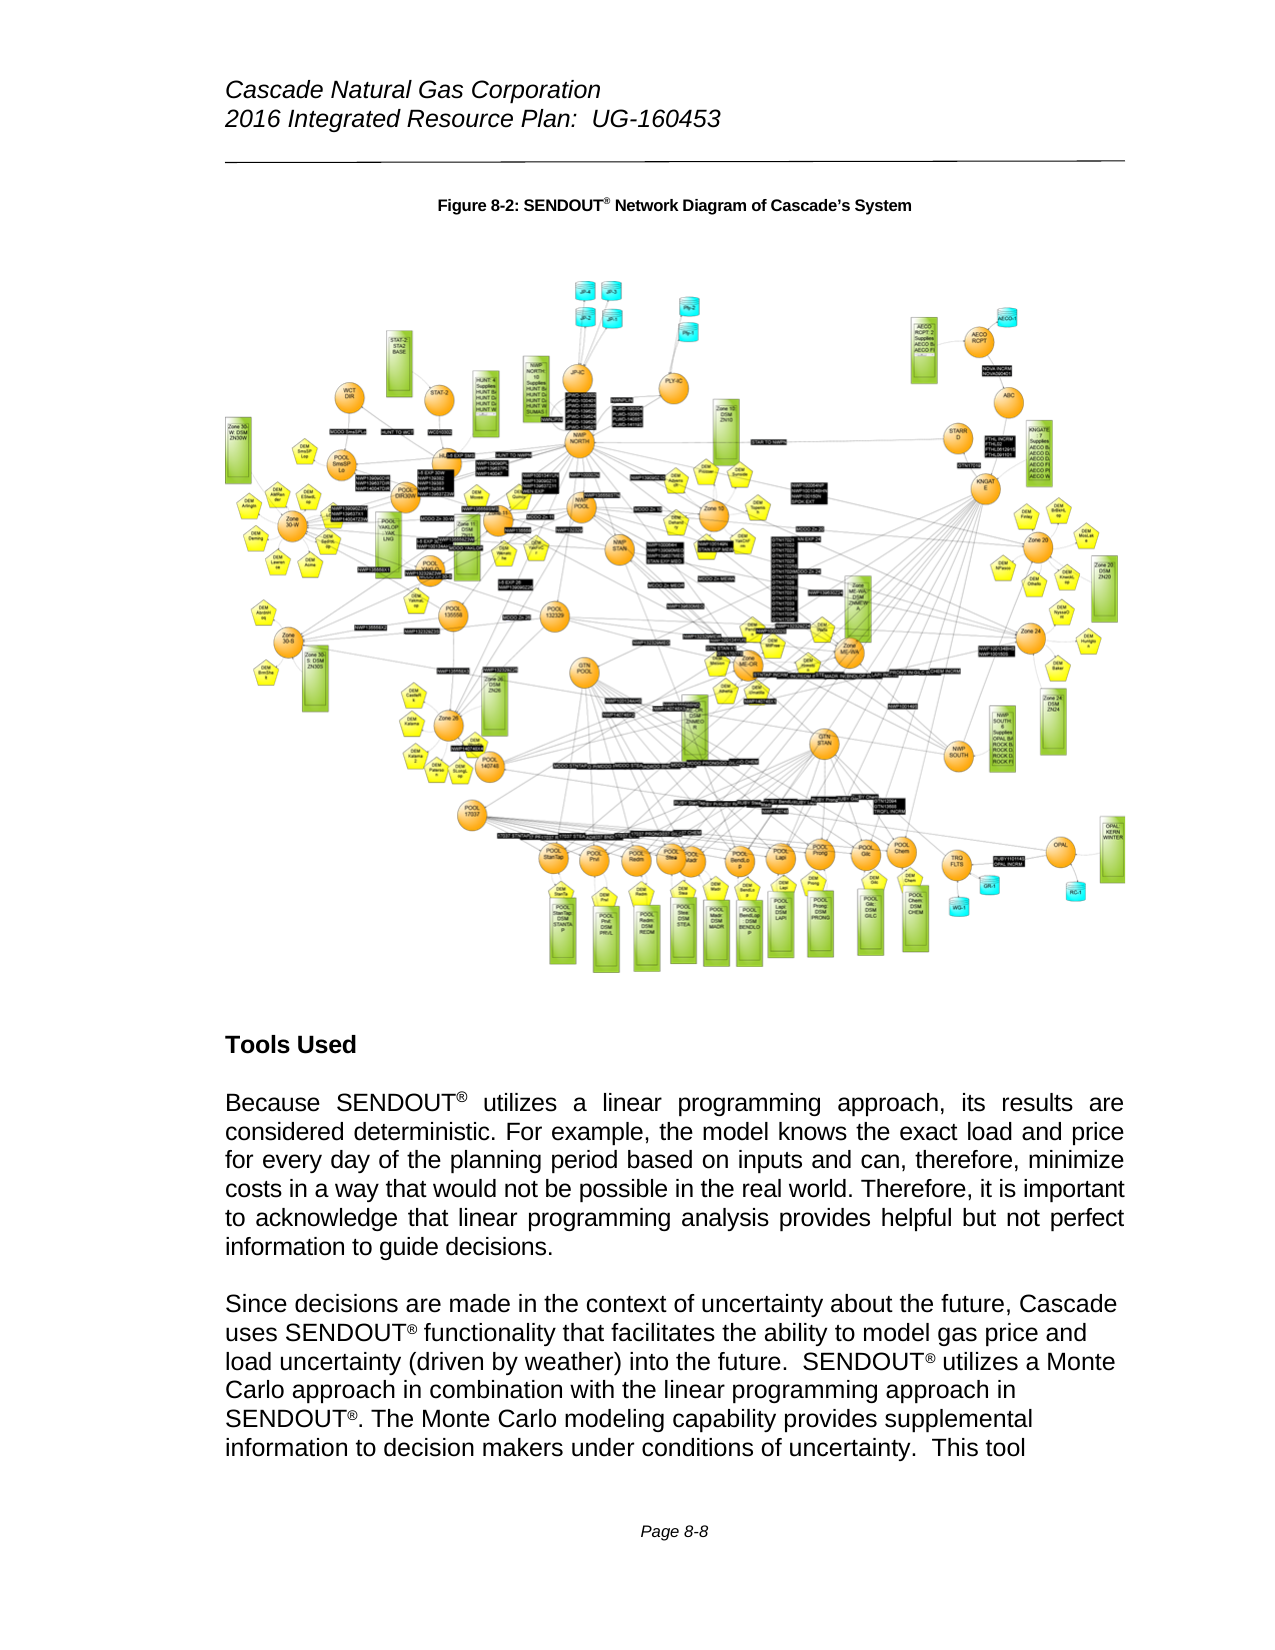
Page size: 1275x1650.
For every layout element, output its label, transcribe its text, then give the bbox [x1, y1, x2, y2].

picture [225, 281, 1125, 973]
text Because SENDOUT utilizes a linear programming approach, its results are considered deterministic. For example, the model knows the exact load and price for every day of the planning period based on inputs and can, therefore, minimize costs in a way that would not be possible in the real world. Therefore, it is important to acknowledge that linear programming analysis provides helpful but not perfect information to guide decisions. [225, 1088, 1125, 1260]
text Tools Used [225, 1030, 1125, 1059]
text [225, 1289, 1125, 1461]
text Figure 8-2: SENDOUT® Network Diagram of Cascade’s System [225, 195, 1125, 214]
